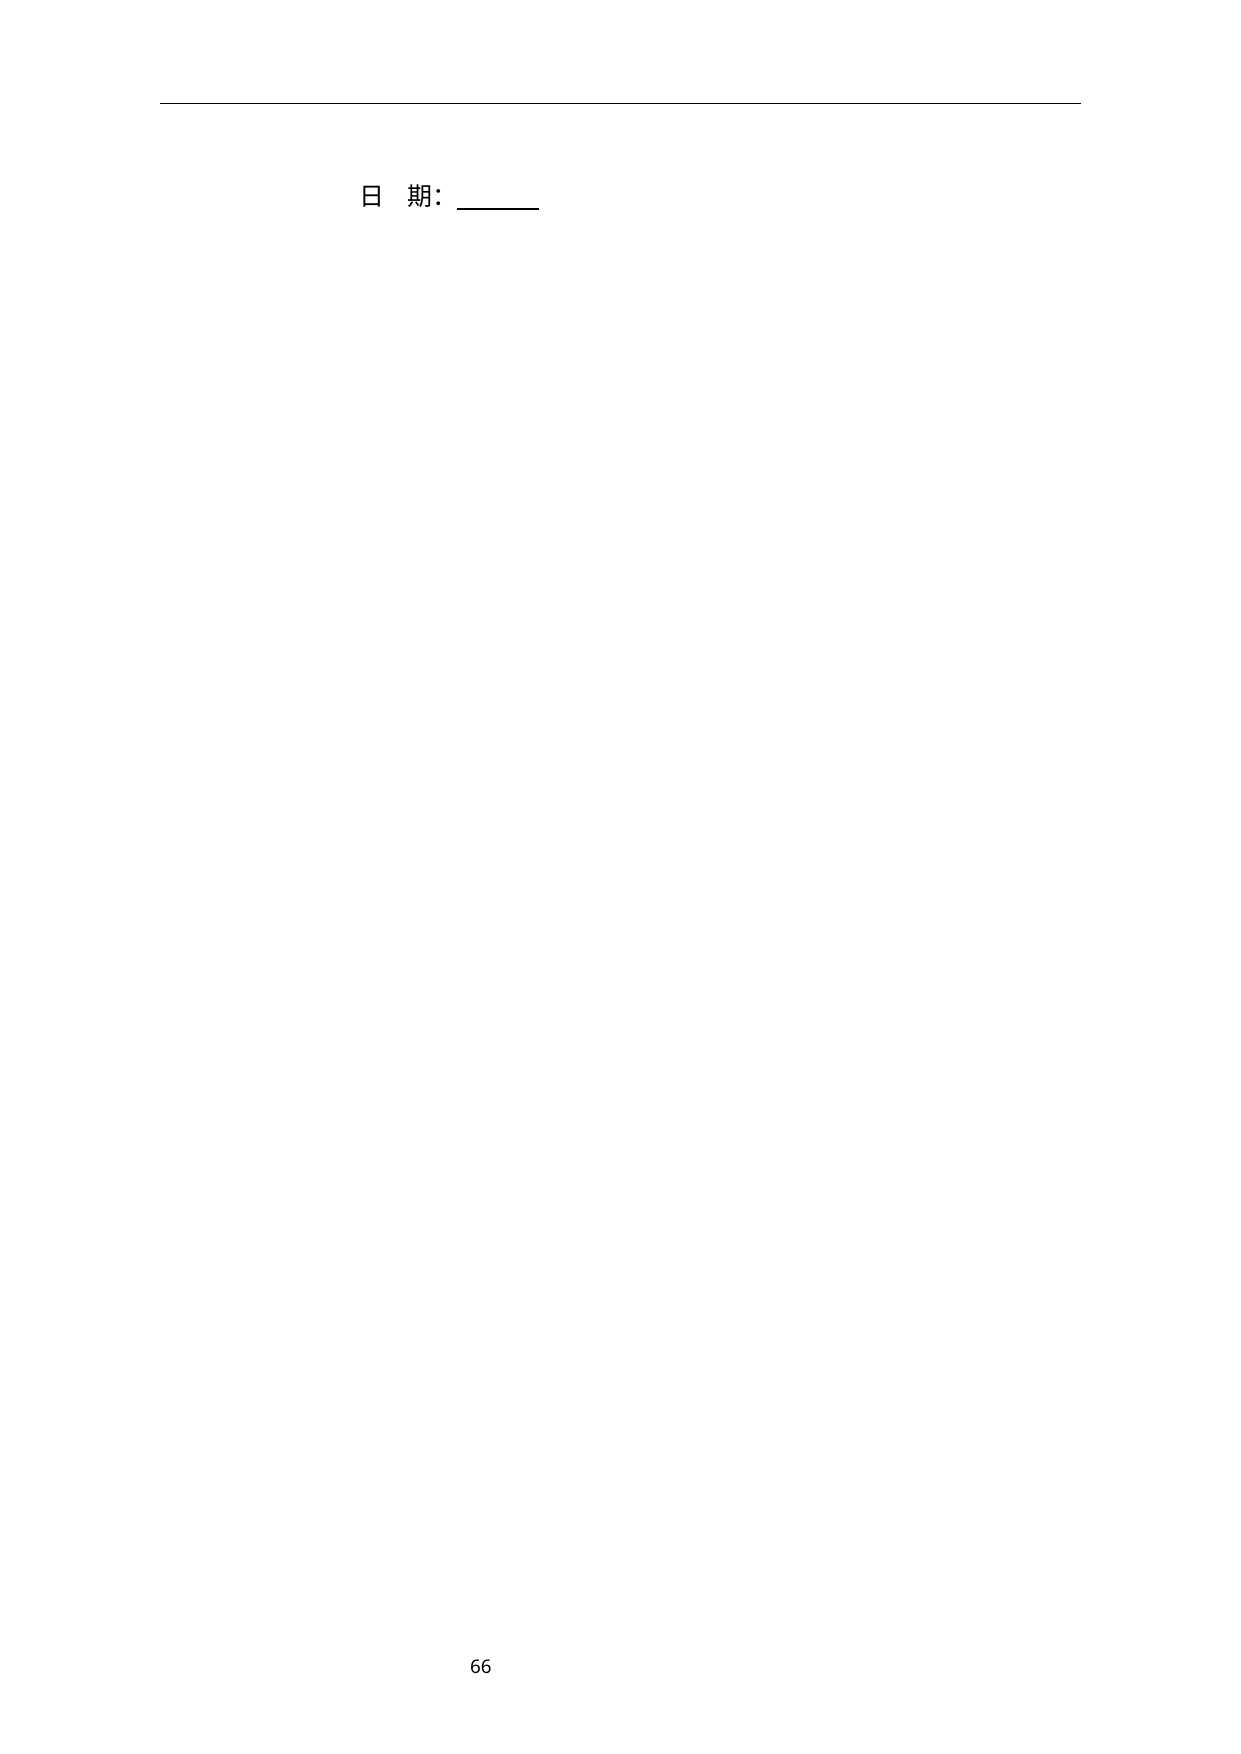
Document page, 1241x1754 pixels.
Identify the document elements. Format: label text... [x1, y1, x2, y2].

text 日 期： [159, 162, 1081, 227]
